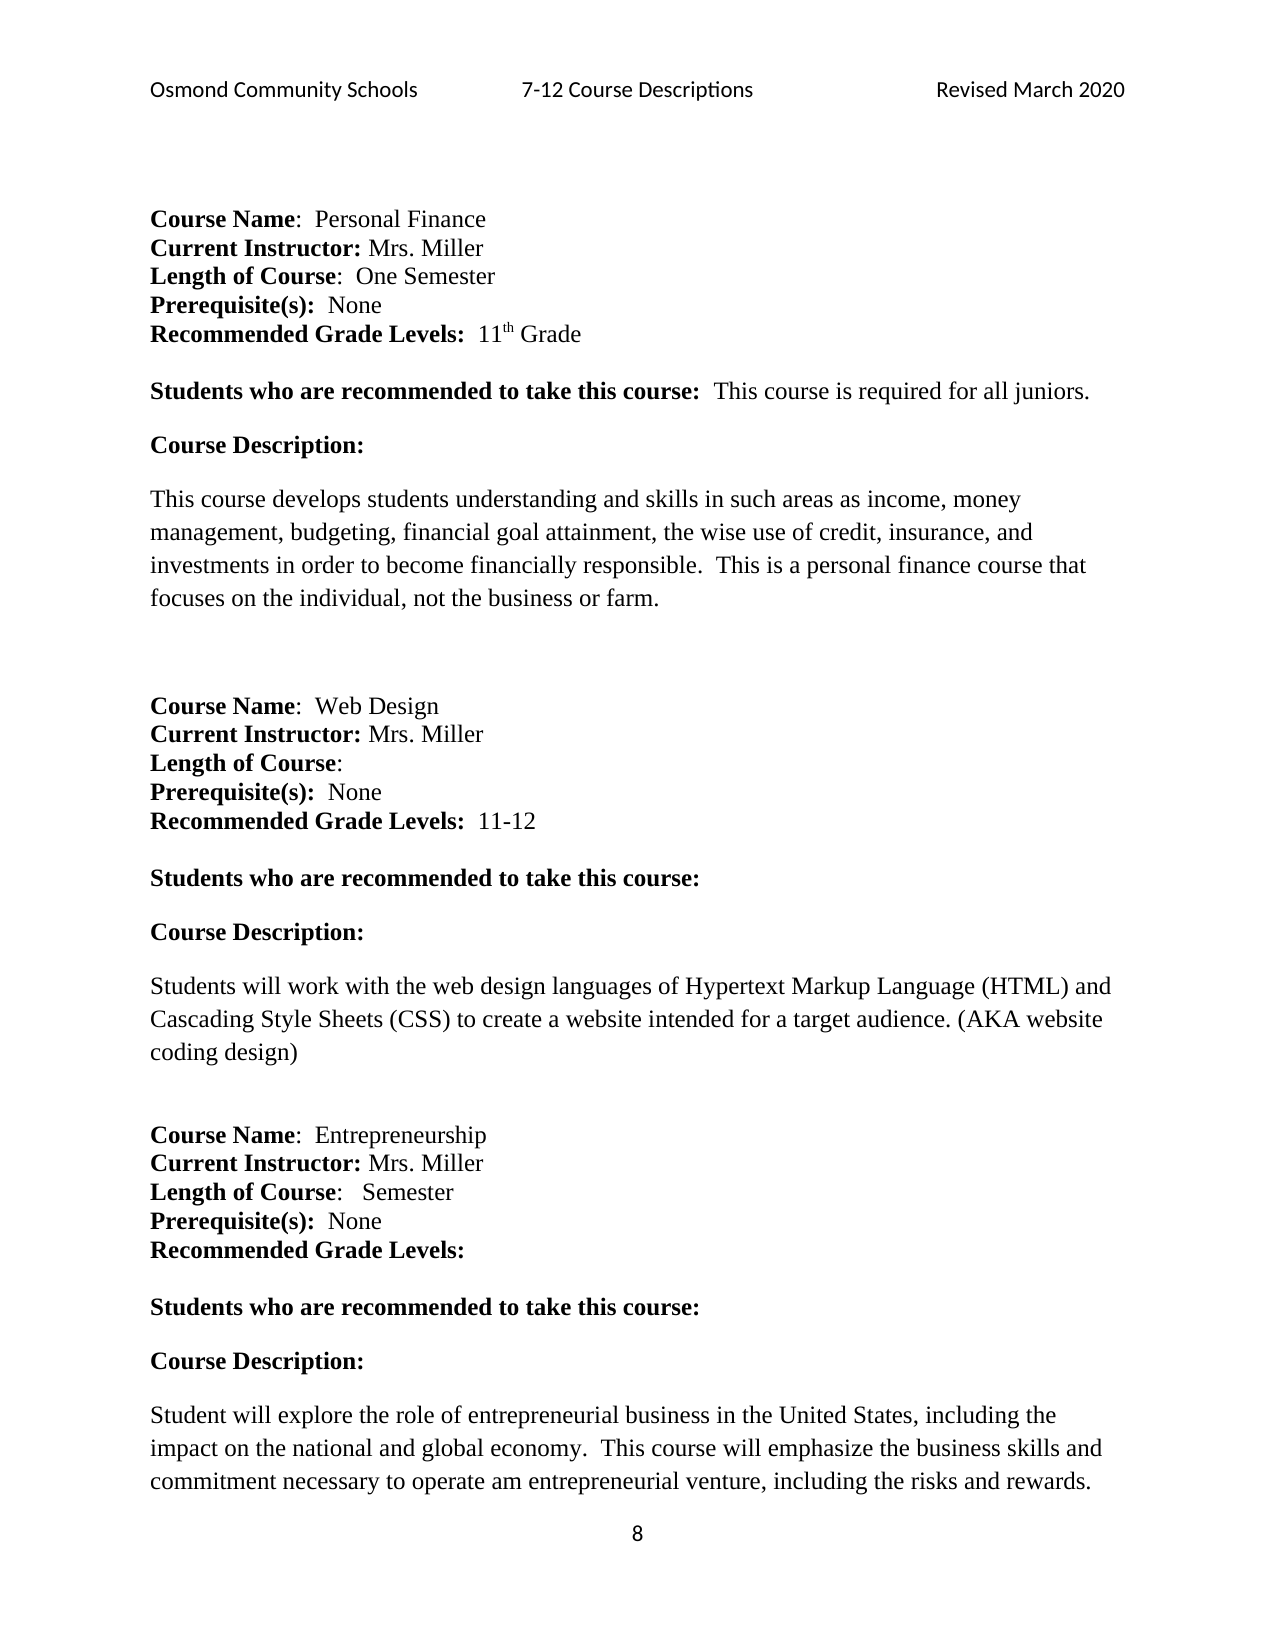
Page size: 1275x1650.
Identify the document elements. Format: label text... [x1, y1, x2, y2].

text Course Name: Entrepreneurship [150, 1120, 1125, 1148]
text Student will explore the role of entrepreneurial business in the United States, including the impact on the national and global economy. This course will emphasize the business skills and commitment necessary to operate am entrepreneurial venture, including the risks and rewards. [150, 1400, 1125, 1495]
text Recommended Grade Levels: 11-12 [150, 806, 1125, 834]
text Recommended Grade Levels: 11th Grade [150, 319, 1125, 348]
text Course Description: [150, 917, 1125, 946]
text Course Description: [150, 430, 1125, 459]
text This course develops students understanding and skills in such areas as income, money management, budgeting, financial goal attainment, the wise use of credit, insurance, and investments in order to become financially responsible. This is a personal finance course that focuses on the individual, not the business or farm. [150, 484, 1125, 612]
text Students who are recommended to take this course: [150, 863, 1125, 892]
text Prerequisite(s): None [150, 290, 1125, 319]
text Length of Course: Semester [150, 1177, 1125, 1206]
text Length of Course: [150, 748, 1125, 777]
text Prerequisite(s): None [150, 777, 1125, 806]
text Current Instructor: Mrs. Miller [150, 719, 1125, 748]
text Current Instructor: Mrs. Miller [150, 233, 1125, 261]
text Prerequisite(s): None [150, 1206, 1125, 1235]
text Course Name: Web Design [150, 691, 1125, 719]
text Students who are recommended to take this course: [150, 1292, 1125, 1321]
text Course Name: Personal Finance [150, 204, 1125, 233]
text Current Instructor: Mrs. Miller [150, 1148, 1125, 1177]
text Course Description: [150, 1346, 1125, 1375]
text Students will work with the web design languages of Hypertext Markup Language (HTML) and Cascading Style Sheets (CSS) to create a website intended for a target audience. (AKA website coding design) [150, 971, 1125, 1066]
text Length of Course: One Semester [150, 261, 1125, 290]
text Recommended Grade Levels: [150, 1235, 1125, 1263]
text Students who are recommended to take this course: This course is required for all juniors. [150, 376, 1125, 405]
